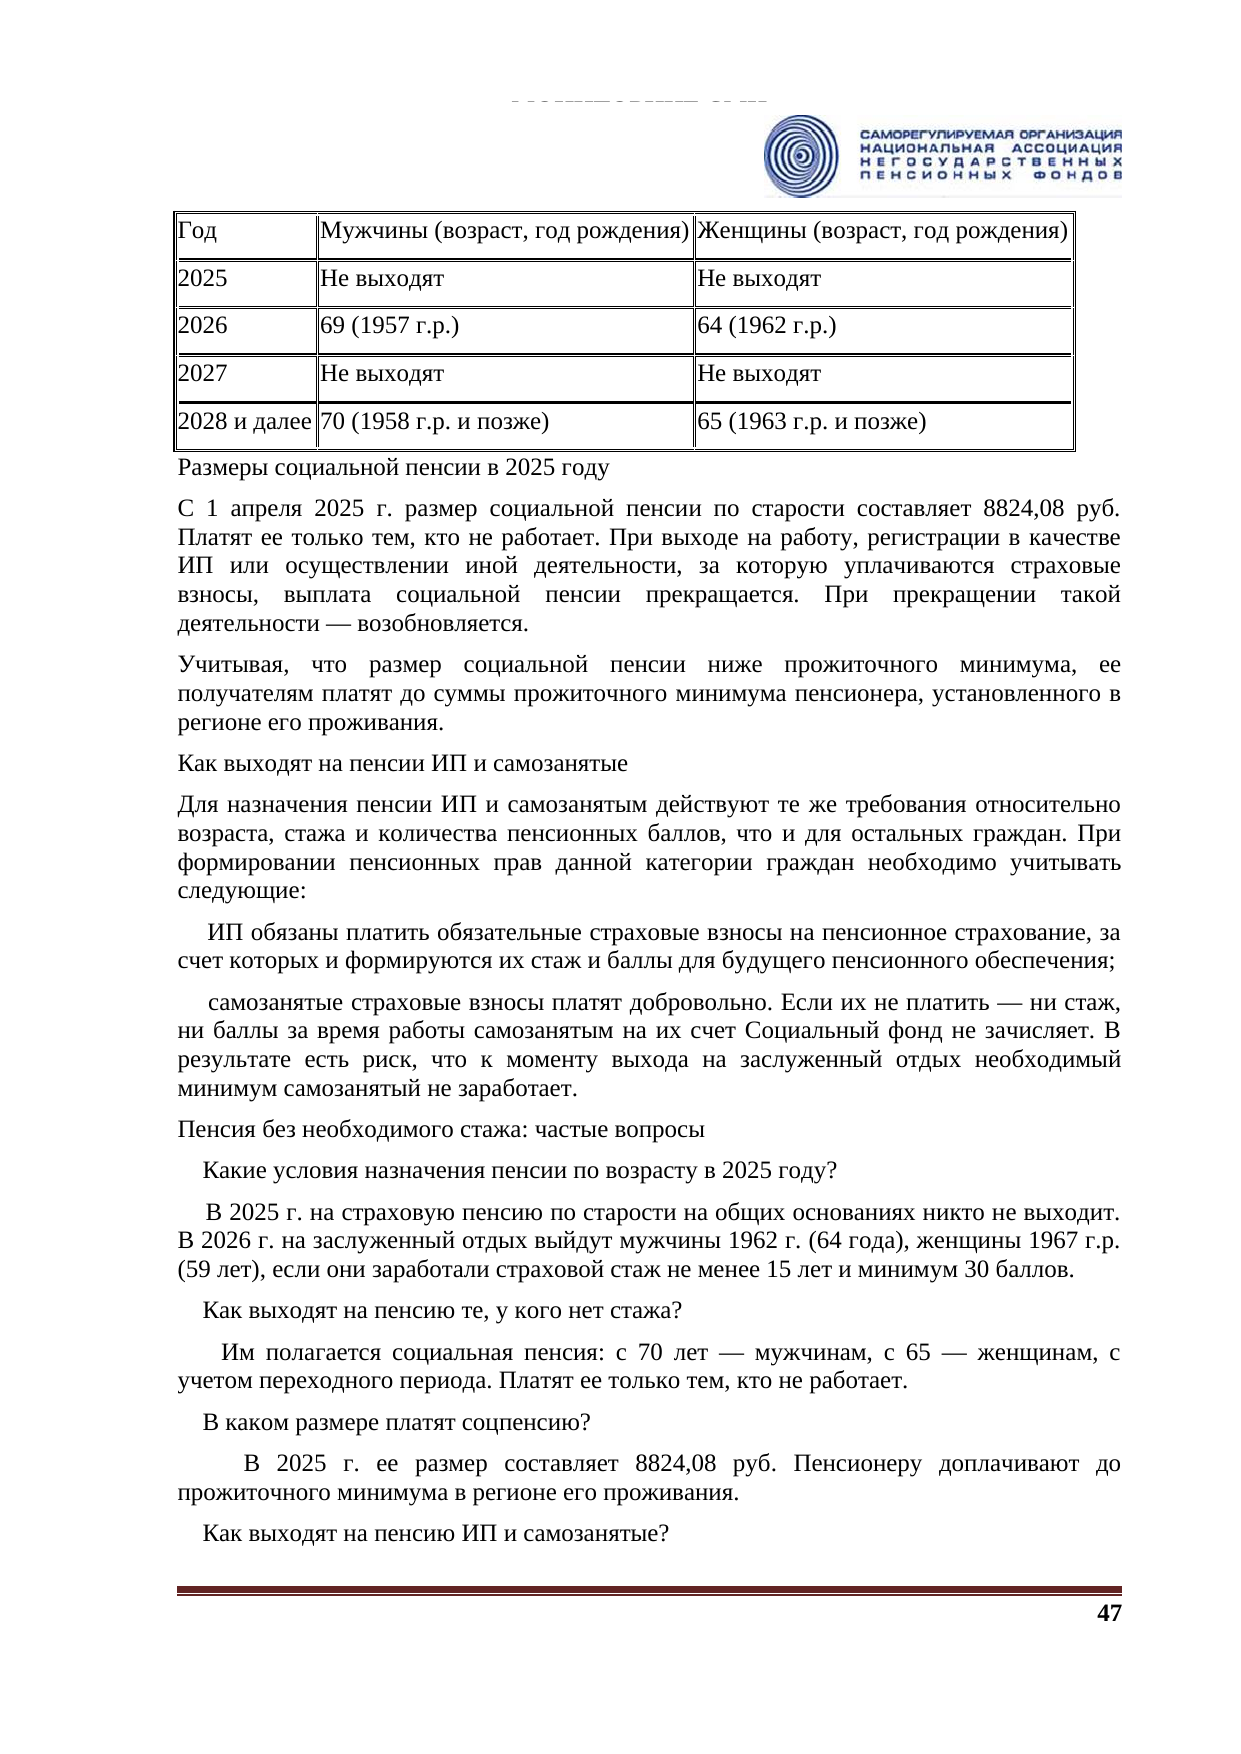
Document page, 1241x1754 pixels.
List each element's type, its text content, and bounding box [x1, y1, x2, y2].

table_header Мужчины (возраст, год рождения) [318, 214, 695, 258]
table_cell 2026 [175, 306, 318, 353]
table_cell 2027 [177, 353, 316, 401]
table_cell Не выходят [319, 262, 693, 306]
table_cell 69 (1957 г.р.) [319, 309, 693, 353]
table_header Год [177, 214, 318, 258]
text В 2025 г. ее размер составляет 8824,08 руб. Пенсионеру доплачивают до прожиточного минимума в регионе его проживания. [177, 1448, 1122, 1506]
text Как выходят на пенсию ИП и самозанятые? [177, 1518, 1122, 1547]
text Как выходят на пенсию те, у кого нет стажа? [177, 1296, 1122, 1324]
picture [764, 115, 1122, 198]
table_cell 2025 [177, 258, 316, 306]
text Для назначения пенсии ИП и самозанятым действуют те же требования относительно возраста, стажа и количества пенсионных баллов, что и для остальных граждан. При формировании пенсионных прав данной категории граждан необходимо учитывать следующие: [177, 789, 1122, 904]
table_cell Не выходят [696, 258, 1073, 306]
text самозанятые страховые взносы платят добровольно. Если их не платить — ни стаж, ни баллы за время работы самозанятым на их счет Социальный фонд не зачисляет. В результате есть риск, что к моменту выхода на заслуженный отдых необходимый минимум самозанятый не заработает. [177, 987, 1122, 1102]
text В 2025 г. на страховую пенсию по старости на общих основаниях никто не выходит. В 2026 г. на заслуженный отдых выйдут мужчины 1962 г. (64 года), женщины 1967 г.р. (59 лет), если они заработали страховой стаж не менее 15 лет и минимум 30 баллов. [177, 1197, 1122, 1283]
text Им полагается социальная пенсия: с 70 лет — мужчинам, с 65 — женщинам, с учетом переходного периода. Платят ее только тем, кто не работает. [177, 1337, 1122, 1394]
text В каком размере платят соцпенсию? [177, 1407, 1122, 1436]
table_cell 64 (1962 г.р.) [695, 306, 1074, 353]
text Пенсия без необходимого стажа: частые вопросы [177, 1114, 1122, 1143]
text Как выходят на пенсии ИП и самозанятые [177, 748, 1122, 777]
text С 1 апреля 2025 г. размер социальной пенсии по старости составляет 8824,08 руб. Платят ее только тем, кто не работает. При выходе на работу, регистрации в качестве ИП или осуществлении иной деятельности, за которую уплачиваются страховые взносы, выплата социальной пенсии прекращается. При прекращении такой деятельности — возобновляется. [177, 493, 1122, 637]
text Размеры социальной пенсии в 2025 году [177, 452, 1122, 481]
table_cell 65 (1963 г.р. и позже) [695, 401, 1073, 448]
text Учитывая, что размер социальной пенсии ниже прожиточного минимума, ее получателям платят до суммы прожиточного минимума пенсионера, установленного в регионе его проживания. [177, 649, 1122, 736]
table_cell 70 (1958 г.р. и позже) [318, 404, 695, 448]
table_cell Не выходят [696, 353, 1073, 401]
text Какие условия назначения пенсии по возрасту в 2025 году? [177, 1156, 1122, 1184]
text ИП обязаны платить обязательные страховые взносы на пенсионное страхование, за счет которых и формируются их стаж и баллы для будущего пенсионного обеспечения; [177, 917, 1122, 974]
table_cell Не выходят [319, 357, 693, 401]
table_header Женщины (возраст, год рождения) [695, 214, 1073, 258]
table_cell 2028 и далее [177, 401, 318, 448]
